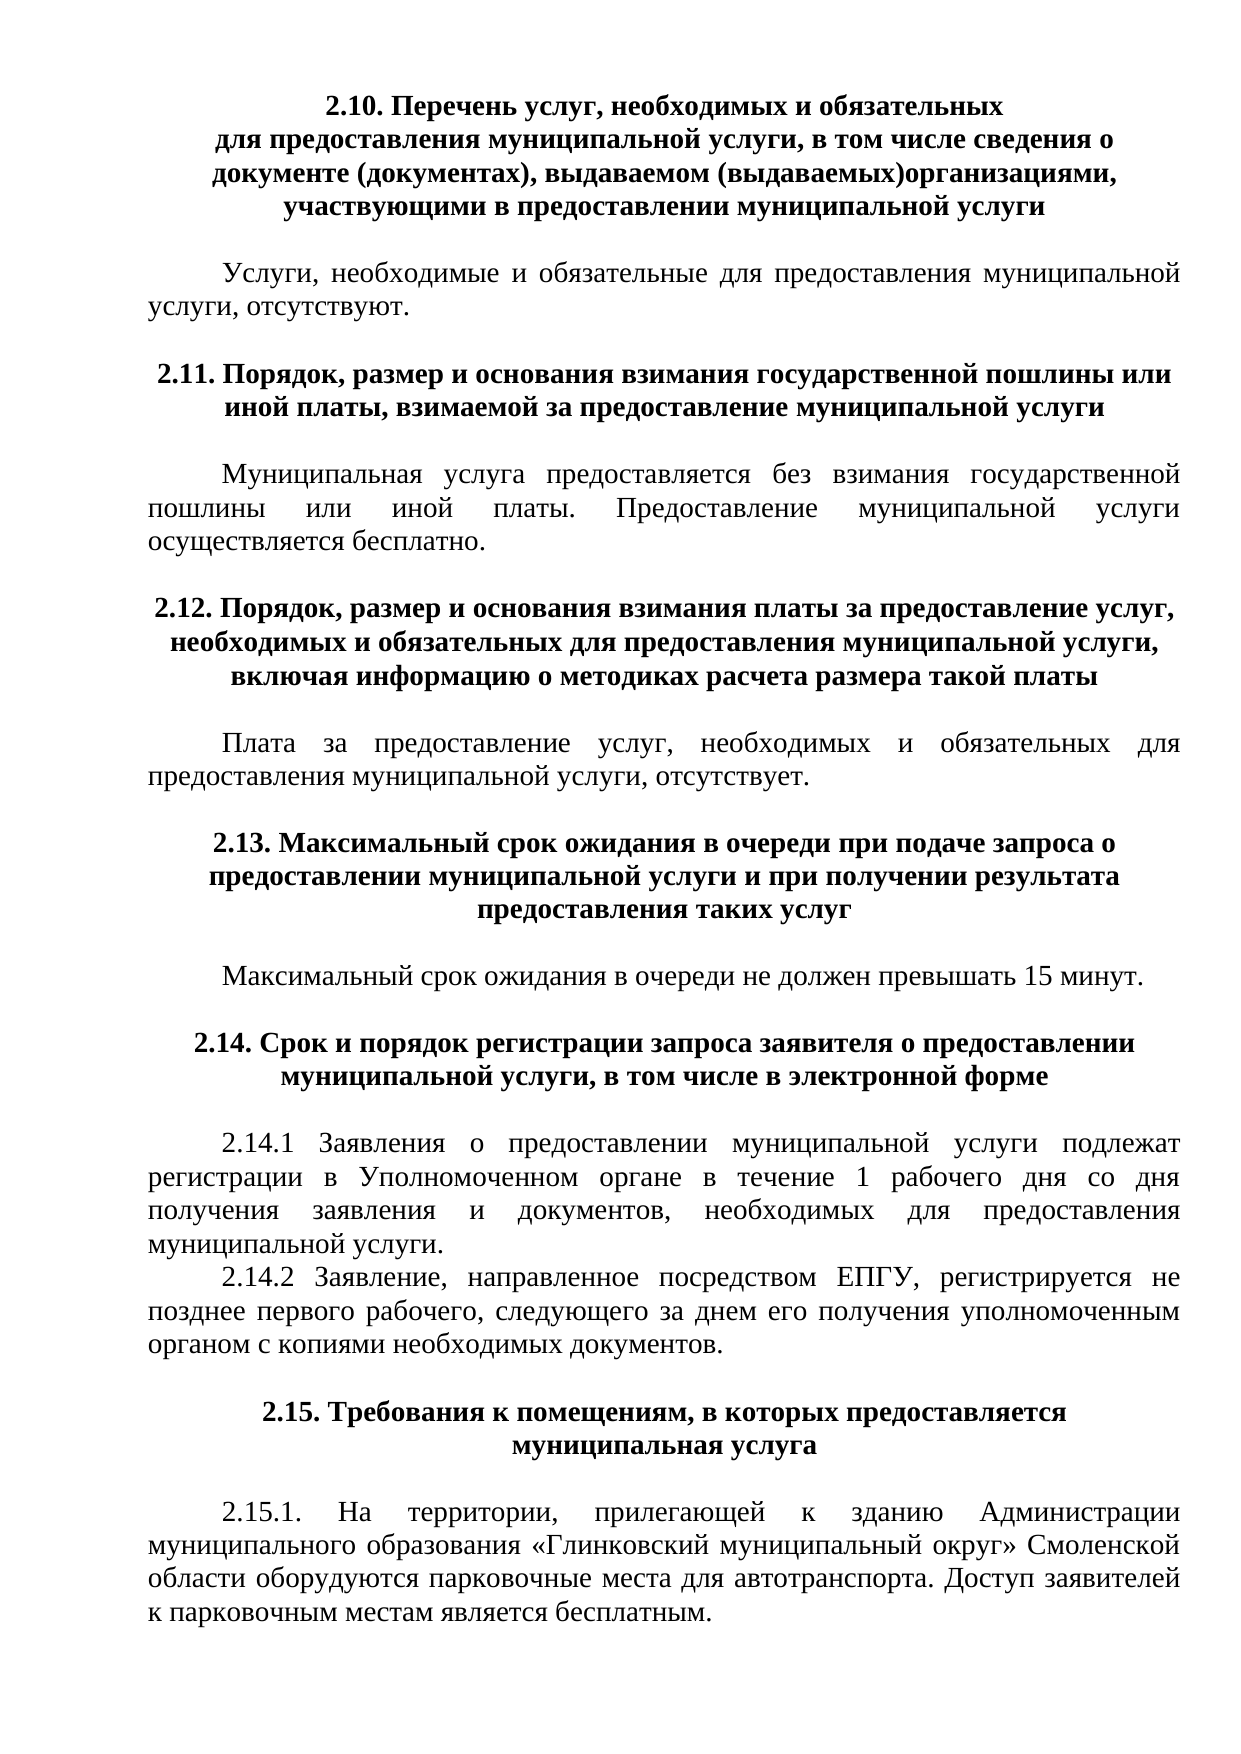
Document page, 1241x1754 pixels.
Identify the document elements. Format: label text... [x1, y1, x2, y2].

text Услуги, необходимые и обязательные для предоставления муниципальной услуги, отсутствуют. [148, 256, 1181, 322]
text 2.14.1 Заявления о предоставлении муниципальной услуги подлежат регистрации в Уполномоченном органе в течение 1 рабочего дня со дня получения заявления и документов, необходимых для предоставления муниципальной услуги. [148, 1125, 1181, 1259]
list 2.11. Порядок, размер и основания взимания государственной пошлины или иной платы, взимаемой за предоставление муниципальной услуги [148, 356, 1181, 423]
text 2.13. Максимальный срок ожидания в очереди при подаче запроса о предоставлении муниципальной услуги и при получении результата предоставления таких услуг [148, 825, 1181, 925]
text 2.15.1. На территории, прилегающей к зданию Администрации муниципального образования «Глинковский муниципальный округ» Смоленской области оборудуются парковочные места для автотранспорта. Доступ заявителей к парковочным местам является бесплатным. [148, 1494, 1181, 1628]
text Максимальный срок ожидания в очереди не должен превышать 15 минут. [148, 959, 1181, 992]
text 2.10. Перечень услуг, необходимых и обязательных [148, 89, 1181, 122]
text муниципальная услуга [148, 1427, 1181, 1461]
text для предоставления муниципальной услуги, в том числе сведения о документе (документах), выдаваемом (выдаваемых)организациями, участвующими в предоставлении муниципальной услуги [148, 122, 1181, 222]
list Плата за предоставление услуг, необходимых и обязательных для предоставления муниципальной услуги, отсутствует. [148, 725, 1181, 792]
text 2.14.2 Заявление, направленное посредством ЕПГУ, регистрируется не позднее первого рабочего, следующего за днем его получения уполномоченным органом с копиями необходимых документов. [148, 1259, 1181, 1360]
list 2.12. Порядок, размер и основания взимания платы за предоставление услуг, необходимых и обязательных для предоставления муниципальной услуги, включая информацию о методиках расчета размера такой платы [148, 591, 1181, 691]
text 2.14. Срок и порядок регистрации запроса заявителя о предоставлении муниципальной услуги, в том числе в электронной форме [148, 1025, 1181, 1092]
text Муниципальная услуга предоставляется без взимания государственной пошлины или иной платы. Предоставление муниципальной услуги осуществляется бесплатно. [148, 456, 1181, 557]
text 2.15. Требования к помещениям, в которых предоставляется [148, 1394, 1181, 1427]
